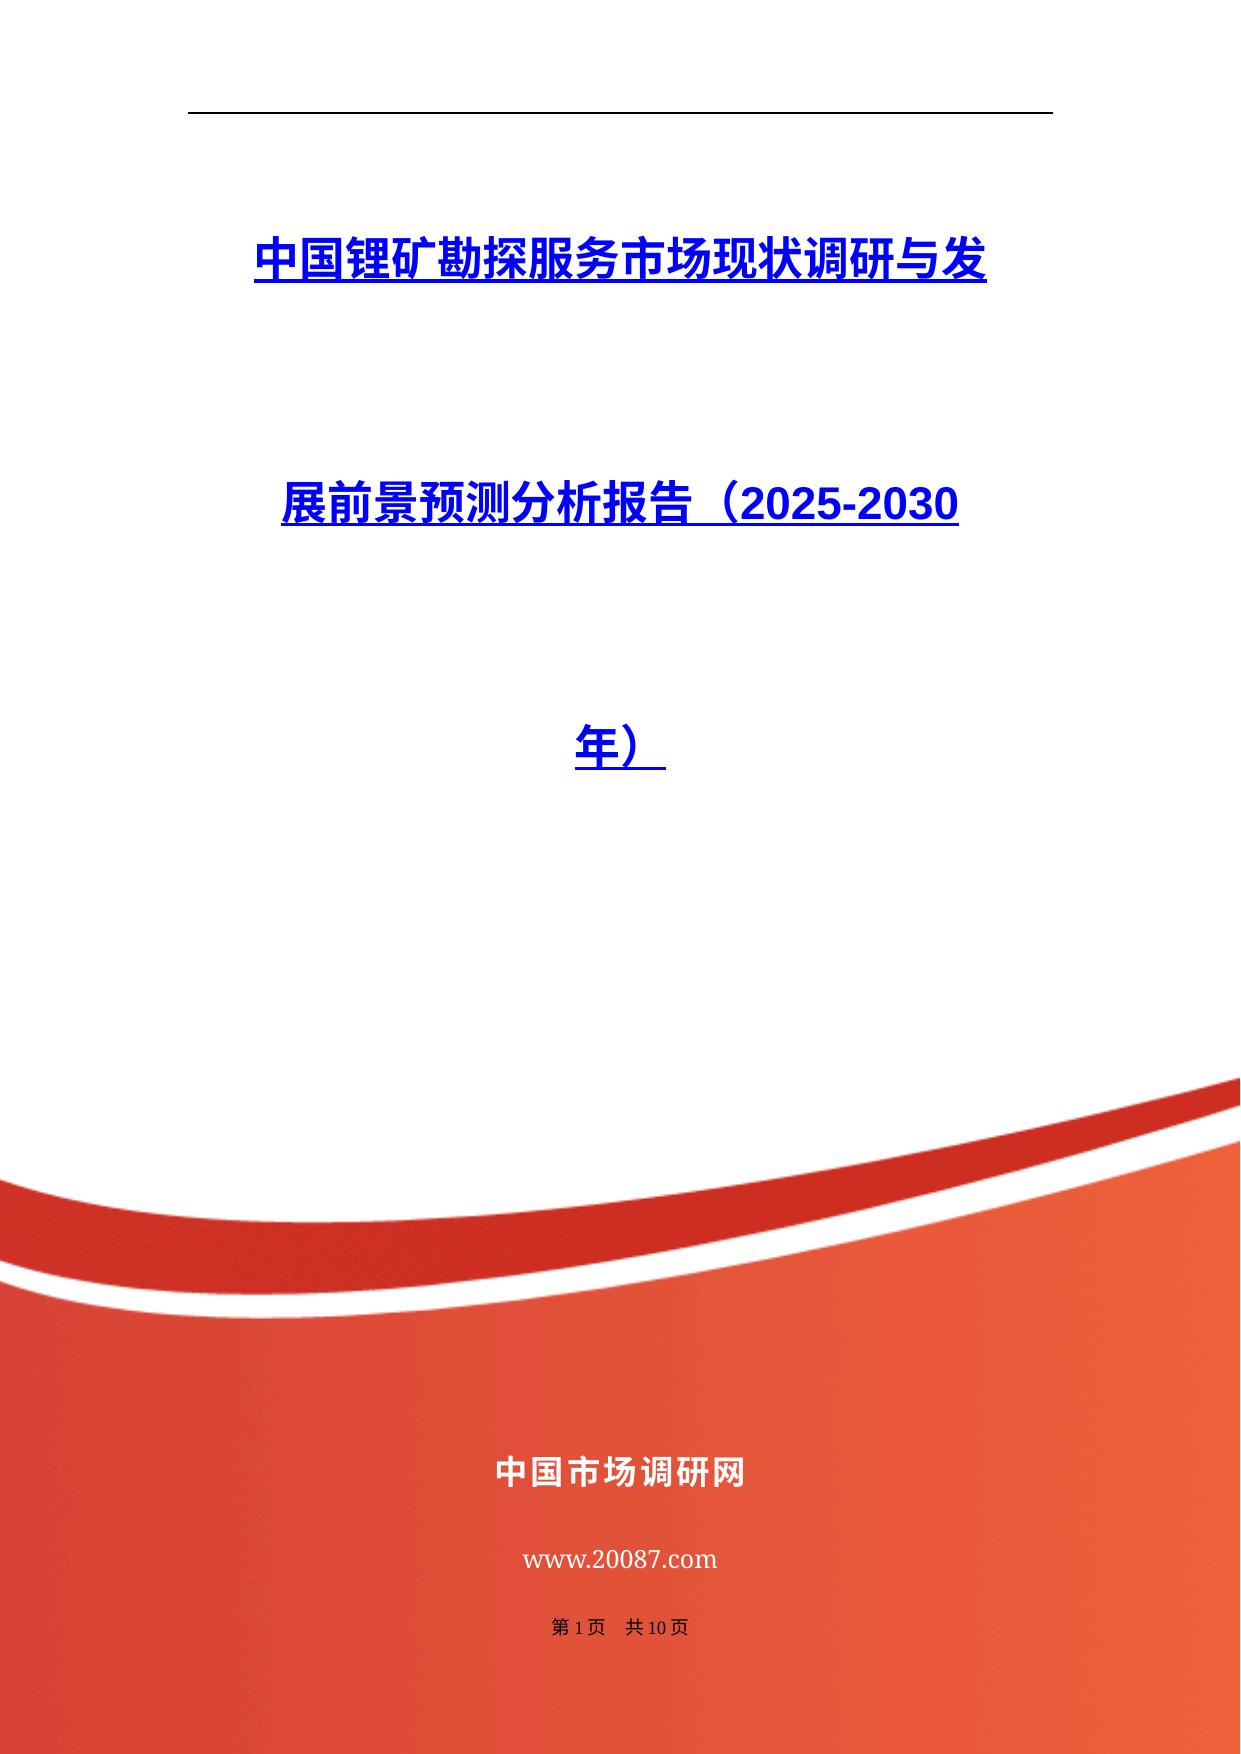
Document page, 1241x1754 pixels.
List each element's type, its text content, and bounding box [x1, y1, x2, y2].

picture [0, 1006, 1241, 1754]
subtitle 中国市场调研网 [187, 1437, 1053, 1502]
table_header 中国锂矿勘探服务市场现状调研与发展前景预测分析报告（2025-2030年） [188, 207, 1053, 871]
text www.20087.com [187, 1526, 1053, 1591]
